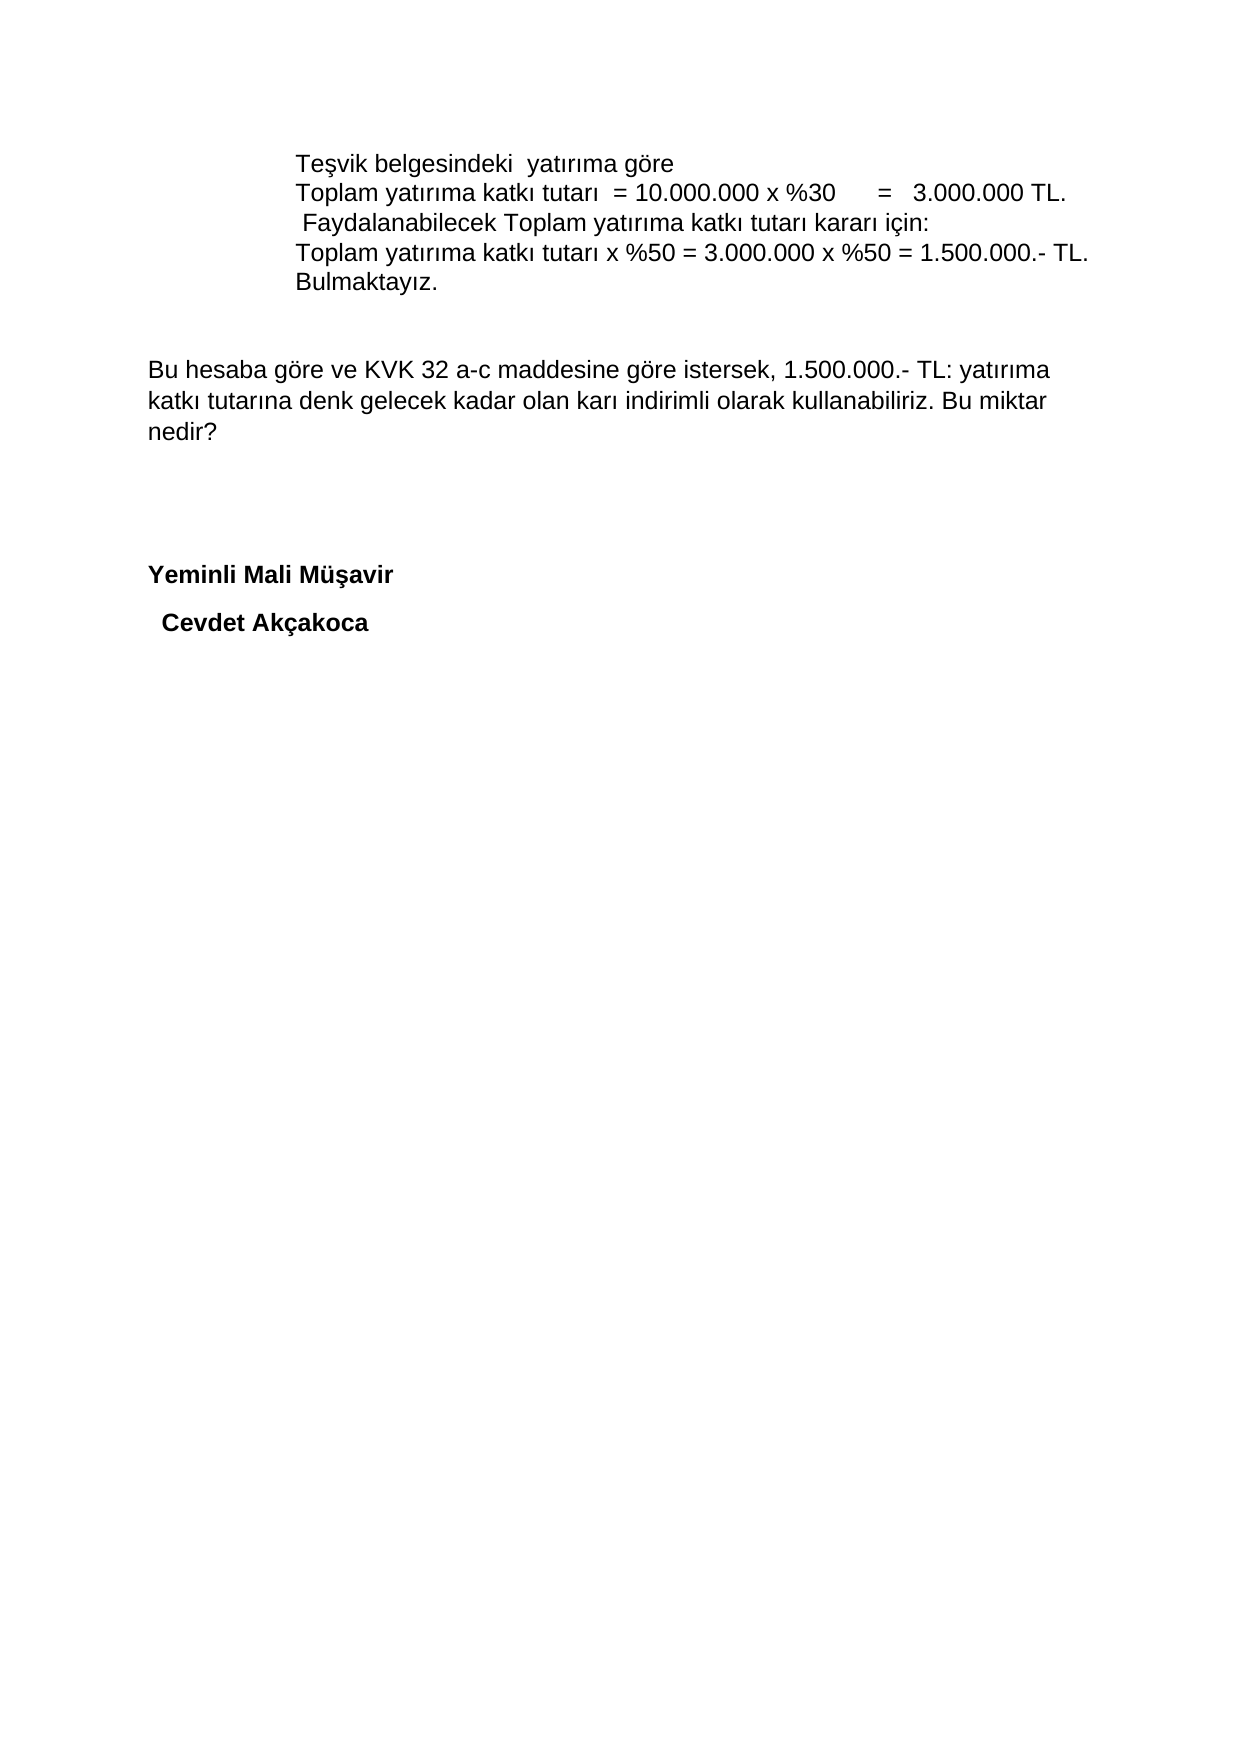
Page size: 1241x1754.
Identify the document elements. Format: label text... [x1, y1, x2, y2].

list Toplam yatırıma katkı tutarı = 10.000.000 x %30 = 3.000.000 TL. [295, 177, 1093, 207]
text Cevdet Akçakoca [148, 608, 1093, 637]
list Faydalanabilecek Toplam yatırıma katkı tutarı kararı için: [295, 207, 1093, 237]
text Bu hesaba göre ve KVK 32 a-c maddesine göre istersek, 1.500.000.- TL: yatırıma katkı tutarına denk gelecek kadar olan karı indirimli olarak kullanabiliriz. Bu miktar nedir? [148, 355, 1093, 446]
list Bulmaktayız. [295, 266, 1093, 296]
text Yeminli Mali Müşavir [148, 560, 1093, 589]
list Teşvik belgesindeki yatırıma göre [295, 148, 1093, 177]
list Toplam yatırıma katkı tutarı x %50 = 3.000.000 x %50 = 1.500.000.- TL. [295, 237, 1093, 266]
